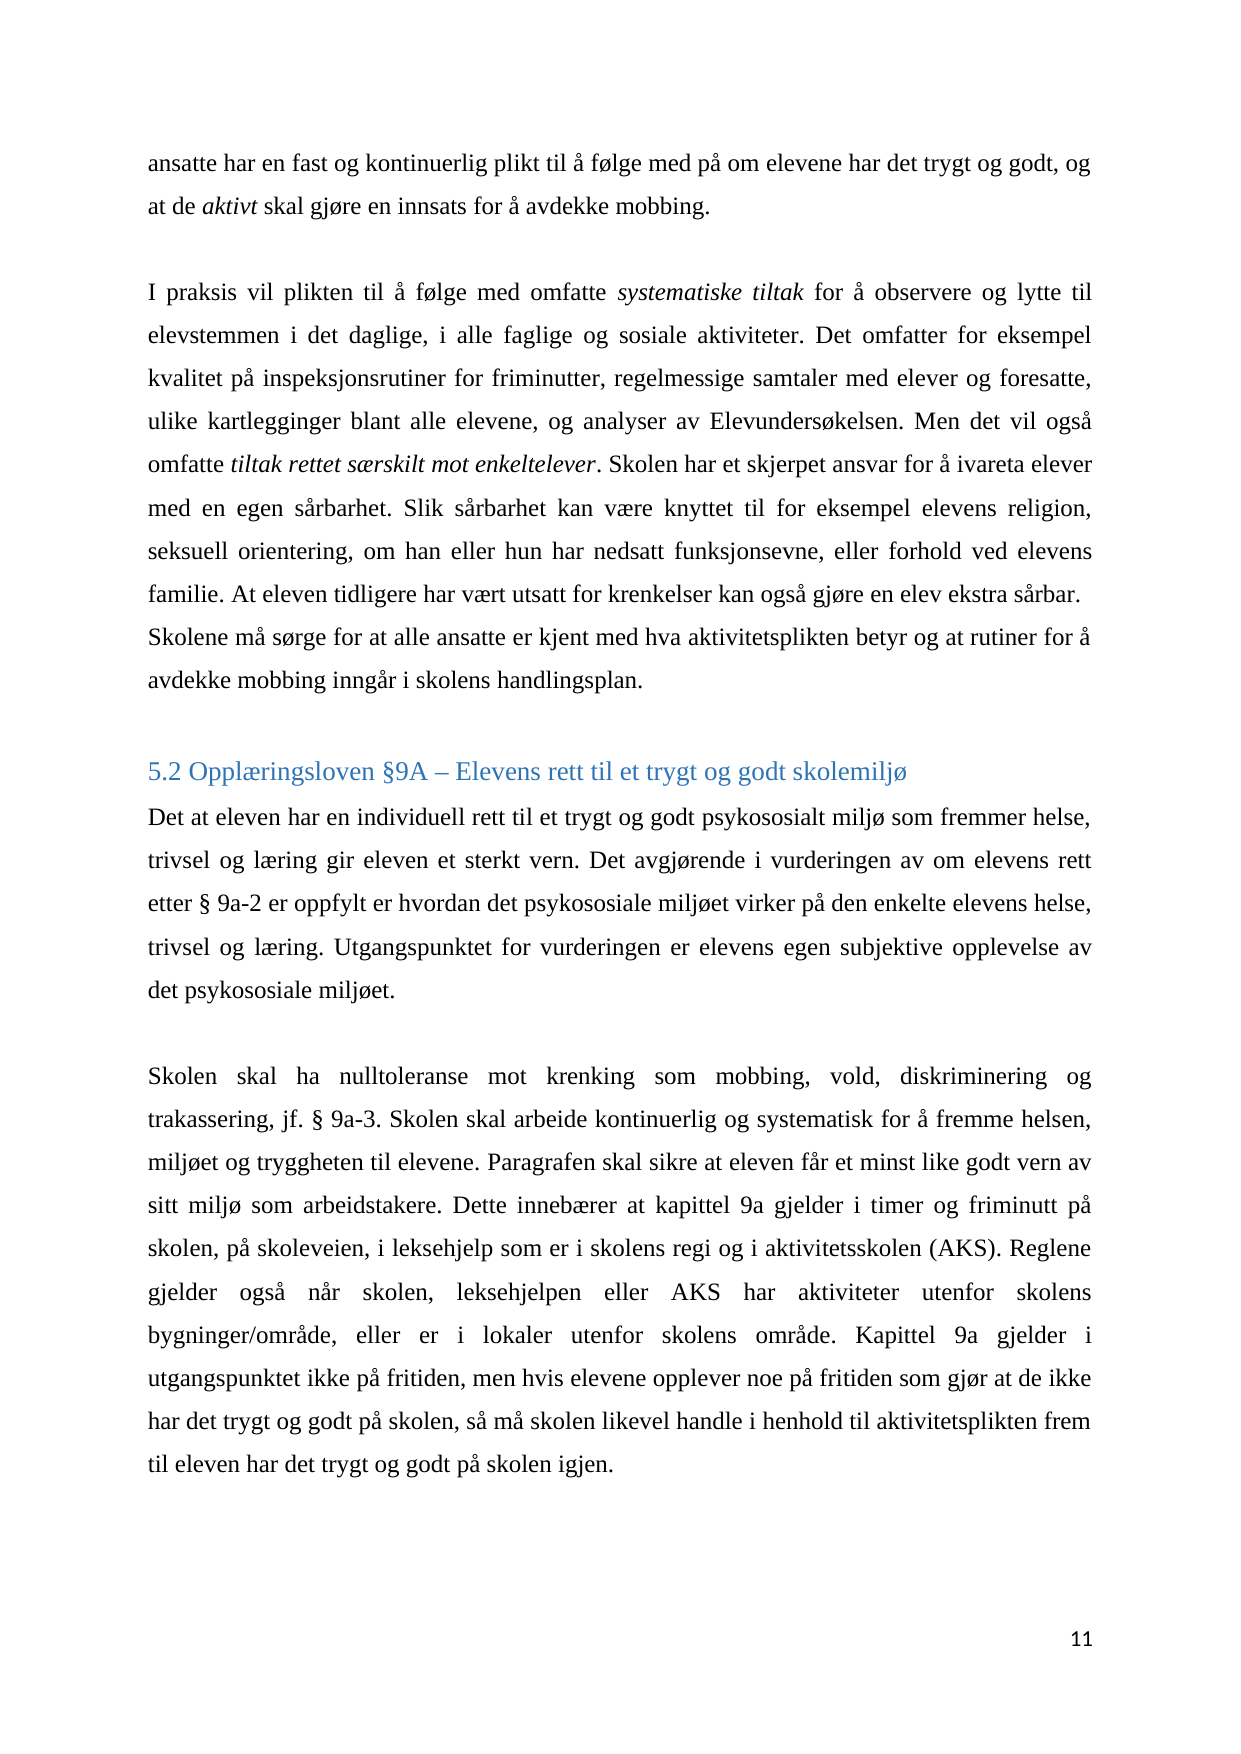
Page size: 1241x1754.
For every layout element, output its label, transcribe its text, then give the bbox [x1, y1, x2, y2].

text Skolene må sørge for at alle ansatte er kjent med hva aktivitetsplikten betyr og at rutiner for å avdekke mobbing inngår i skolens handlingsplan. [148, 622, 1093, 694]
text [148, 148, 1093, 219]
text Skolen skal ha nulltoleranse mot krenking som mobbing, vold, diskriminering og trakassering, jf. § 9a-3. Skolen skal arbeide kontinuerlig og systematisk for å fremme helsen, miljøet og tryggheten til elevene. Paragrafen skal sikre at eleven får et minst like godt vern av sitt miljø som arbeidstakere. Dette innebærer at kapittel 9a gjelder i timer og friminutt på skolen, på skoleveien, i leksehjelp som er i skolens regi og i aktivitetsskolen (AKS). Reglene gjelder også når skolen, leksehjelpen eller AKS har aktiviteter utenfor skolens bygninger/område, eller er i lokaler utenfor skolens område. Kapittel 9a gjelder i utgangspunktet ikke på fritiden, men hvis elevene opplever noe på fritiden som gjør at de ikke har det trygt og godt på skolen, så må skolen likevel handle i henhold til aktivitetsplikten frem til eleven har det trygt og godt på skolen igjen. [148, 1061, 1093, 1478]
text Det at eleven har en individuell rett til et trygt og godt psykososialt miljø som fremmer helse, trivsel og læring gir eleven et sterkt vern. Det avgjørende i vurderingen av om elevens rett etter § 9a-2 er oppfylt er hvordan det psykososiale miljøet virker på den enkelte elevens helse, trivsel og læring. Utgangspunktet for vurderingen er elevens egen subjektive opplevelse av det psykososiale miljøet. [148, 802, 1093, 1003]
subtitle 5.2 Opplæringsloven §9A – Elevens rett til et trygt og godt skolemiljø [148, 756, 1093, 787]
text I praksis vil plikten til å følge med omfatte systematiske tiltak for å observere og lytte til elevstemmen i det daglige, i alle faglige og sosiale aktiviteter. Det omfatter for eksempel kvalitet på inspeksjonsrutiner for friminutter, regelmessige samtaler med elever og foresatte, ulike kartlegginger blant alle elevene, og analyser av Elevundersøkelsen. Men det vil også omfatte tiltak rettet særskilt mot enkeltelever. Skolen har et skjerpet ansvar for å ivareta elever med en egen sårbarhet. Slik sårbarhet kan være knyttet til for eksempel elevens religion, seksuell orientering, om han eller hun har nedsatt funksjonsevne, eller forhold ved elevens familie. At eleven tidligere har vært utsatt for krenkelser kan også gjøre en elev ekstra sårbar. [148, 277, 1093, 608]
